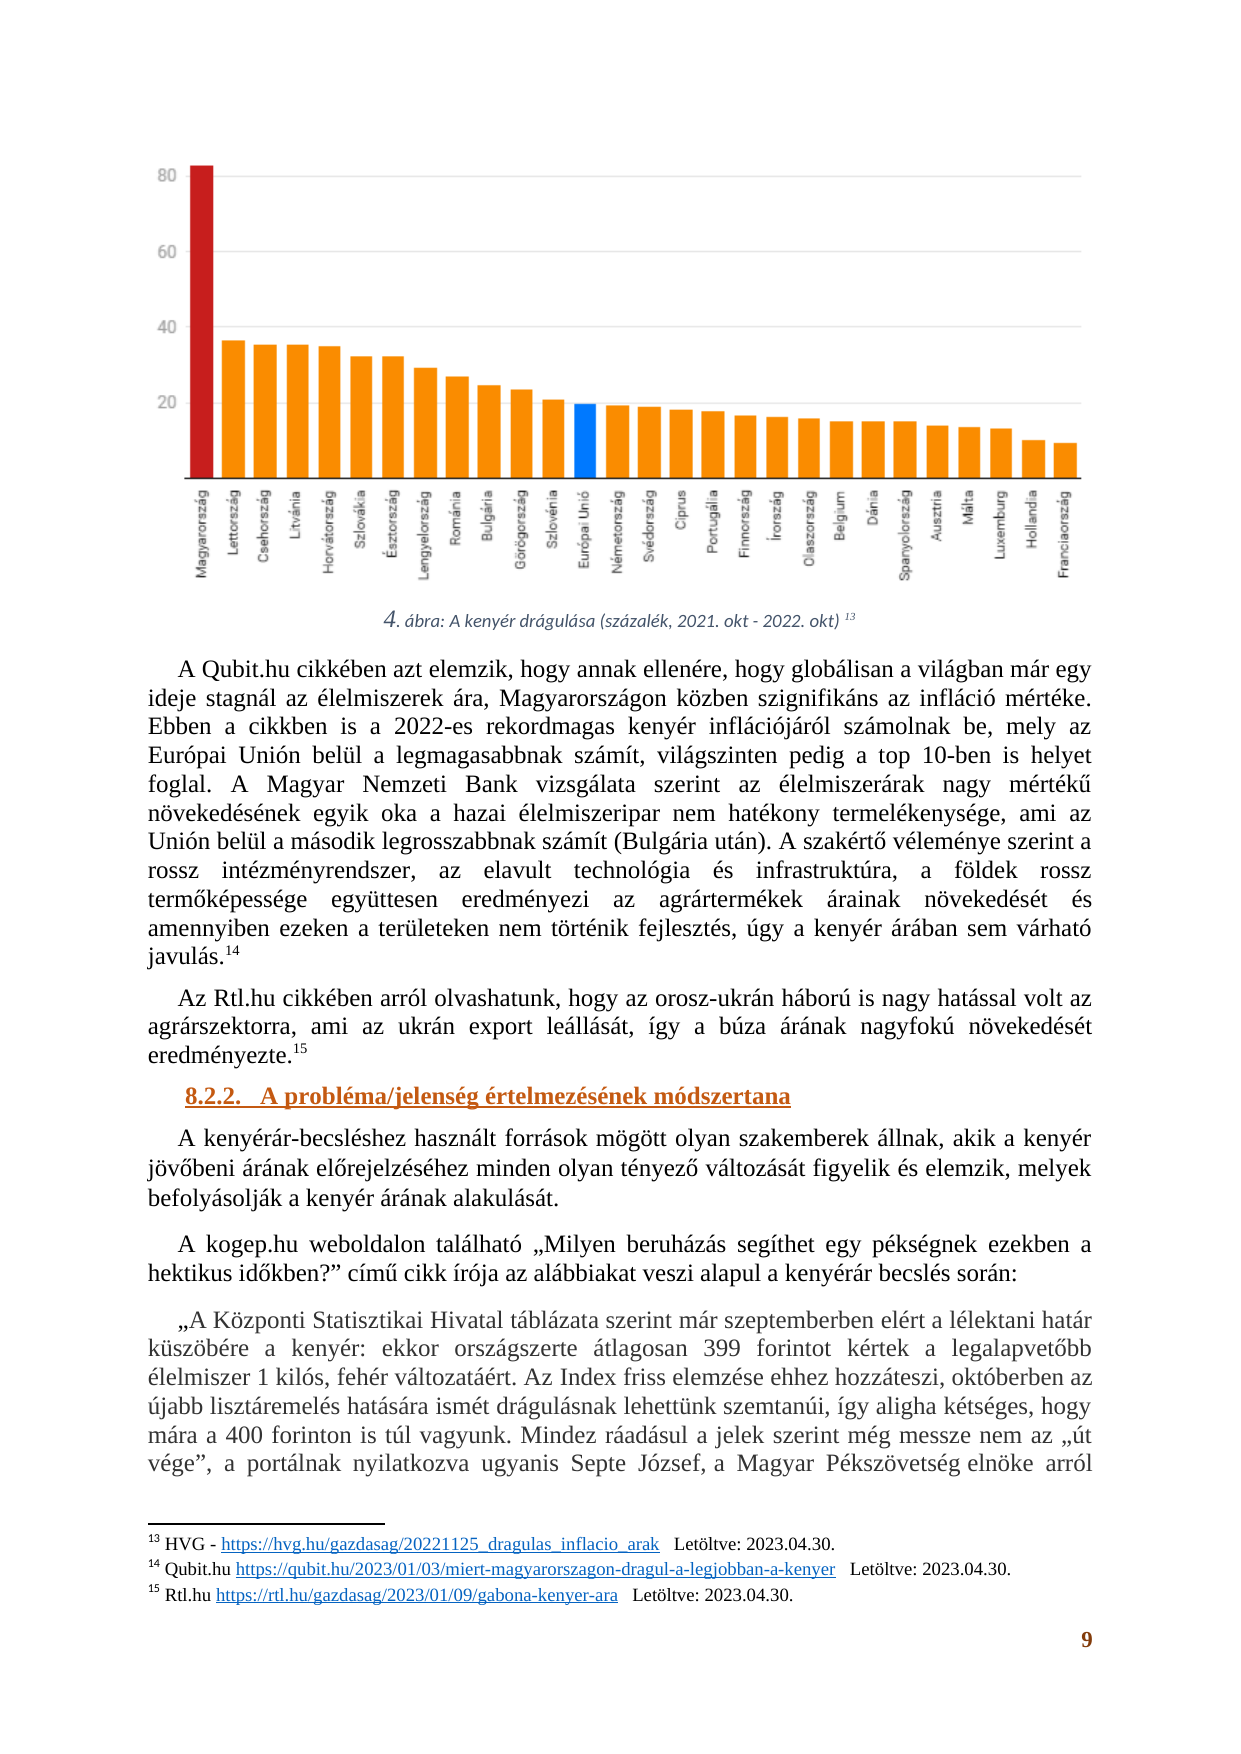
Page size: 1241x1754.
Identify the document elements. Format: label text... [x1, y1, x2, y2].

text A kogep.hu weboldalon található „Milyen beruházás segíthet egy pékségnek ezekben a hektikus időkben?” című cikk írója az alábbiakat veszi alapul a kenyérár becslés során: [148, 1229, 1093, 1287]
text 4. ábra: A kenyér drágulása (százalék, 2021. okt - 2022. okt) [148, 604, 1093, 633]
list A probléma/jelenség értelmezésének módszertana [185, 1081, 1093, 1110]
text Az Rtl.hu cikkében arról olvashatunk, hogy az orosz-ukrán háború is nagy hatással volt az agrárszektorra, ami az ukrán export leállását, így a búza árának nagyfokú növekedését eredményezte. [148, 983, 1093, 1069]
text A kenyérár-becsléshez használt források mögött olyan szakemberek állnak, akik a kenyér jövőbeni árának előrejelzéséhez minden olyan tényező változását figyelik és elemzik, melyek befolyásolják a kenyér árának alakulását. [148, 1123, 1093, 1211]
text A Qubit.hu cikkében azt elemzik, hogy annak ellenére, hogy globálisan a világban már egy ideje stagnál az élelmiszerek ára, Magyarországon közben szignifikáns az infláció mértéke. Ebben a cikkben is a 2022-es rekordmagas kenyér inflációjáról számolnak be, mely az Európai Unión belül a legmagasabbnak számít, világszinten pedig a top 10-ben is helyet foglal. A Magyar Nemzeti Bank vizsgálata szerint az élelmiszerárak nagy mértékű növekedésének egyik oka a hazai élelmiszeripar nem hatékony termelékenysége, ami az Unión belül a második legrosszabbnak számít (Bulgária után). A szakértő véleménye szerint a rossz intézményrendszer, az elavult technológia és infrastruktúra, a földek rossz termőképessége együttesen eredményezi az agrártermékek árainak növekedését és amennyiben ezeken a területeken nem történik fejlesztés, úgy a kenyér árában sem várható javulás. [148, 654, 1093, 970]
picture [147, 147, 1093, 592]
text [148, 1305, 1093, 1477]
